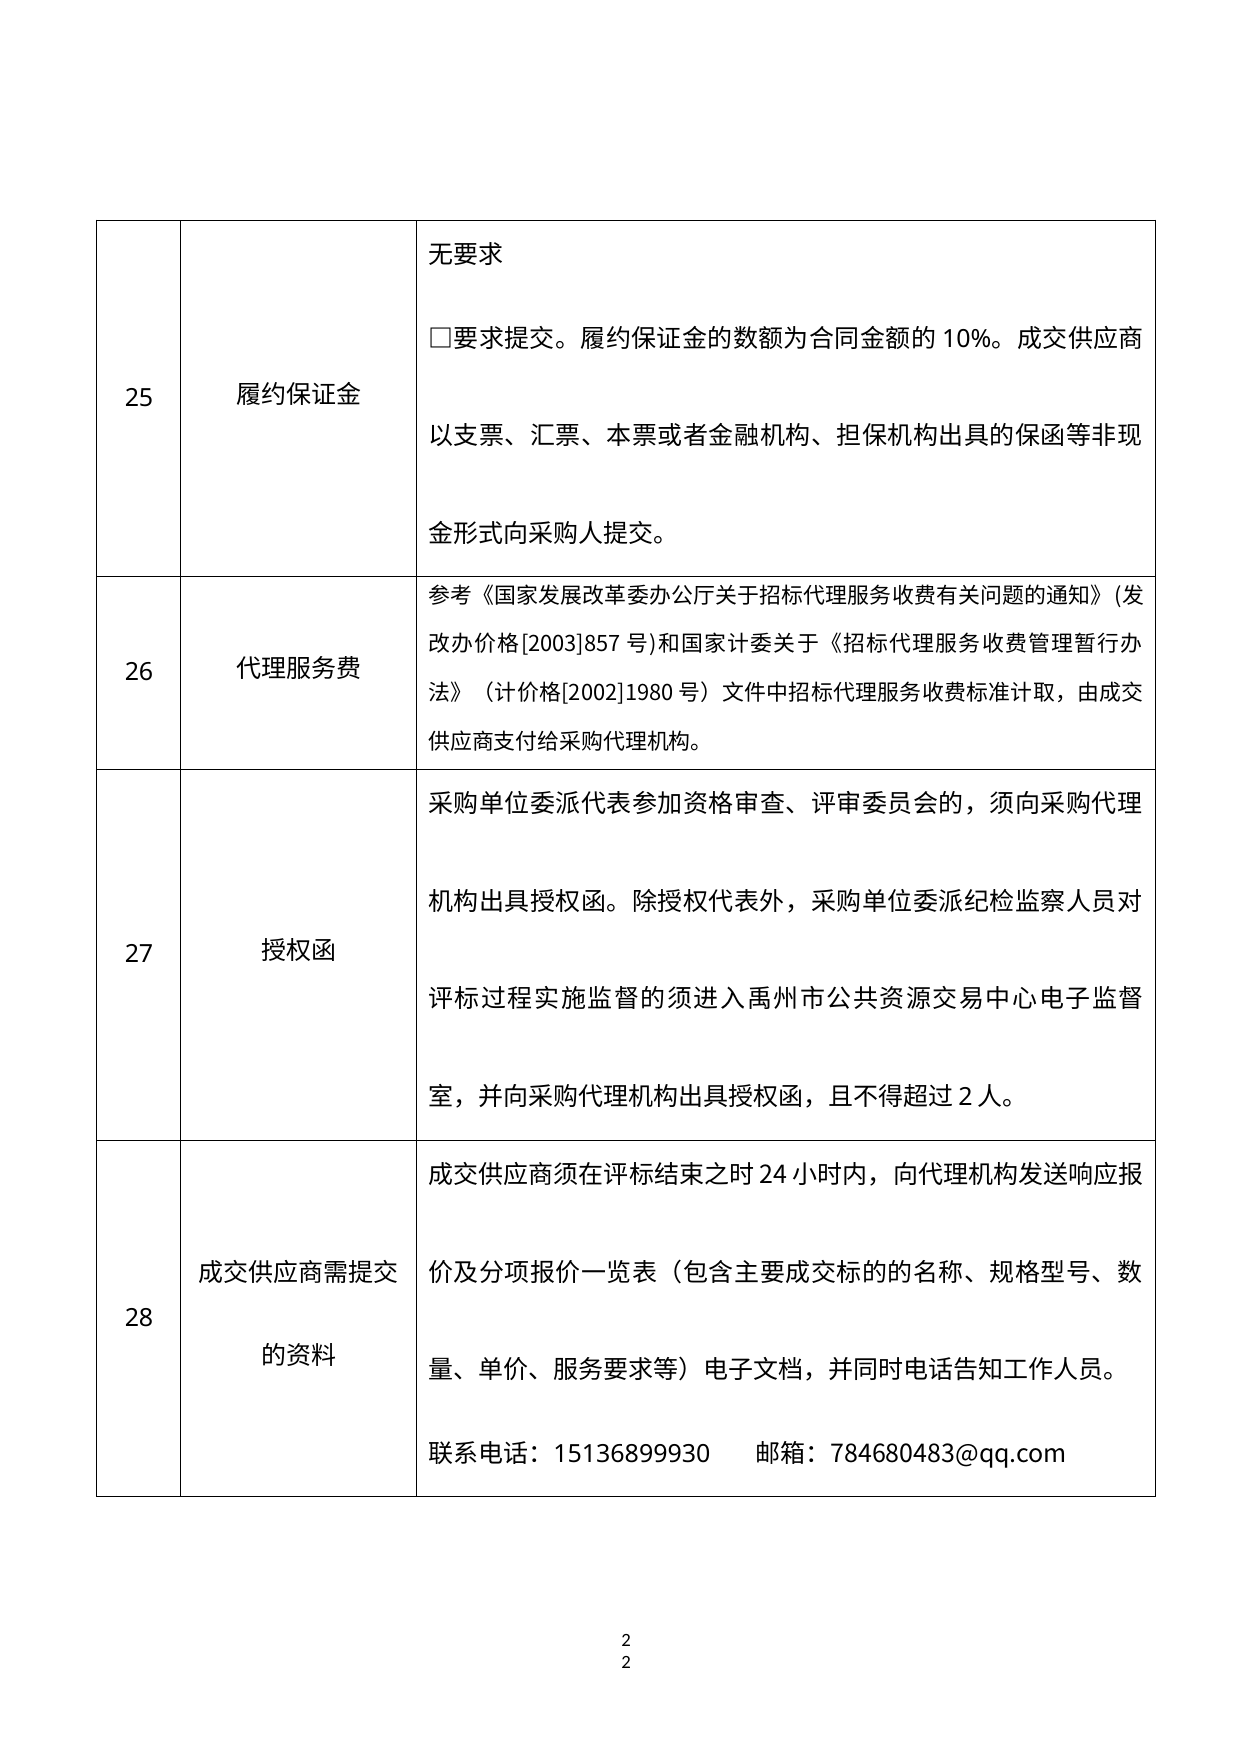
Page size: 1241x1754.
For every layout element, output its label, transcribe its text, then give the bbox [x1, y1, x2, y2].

table_cell 代理服务费 [181, 577, 416, 768]
table_cell 28 [97, 1141, 180, 1496]
table_cell 27 [97, 770, 180, 1139]
table_cell 采购单位委派代表参加资格审查、评审委员会的，须向采购代理机构出具授权函。除授权代表外，采购单位委派纪检监察人员对评标过程实施监督的须进入禹州市公共资源交易中心电子监督室，并向采购代理机构出具授权函，且不得超过2人。 [417, 770, 1155, 1139]
table_cell 授权函 [181, 770, 416, 1139]
table_cell 26 [97, 577, 180, 768]
table_cell 履约保证金 [181, 221, 416, 576]
table_cell 成交供应商需提交 的资料 [181, 1141, 416, 1496]
table_cell 无要求 □要求提交。履约保证金的数额为合同金额的10%。成交供应商以支票、汇票、本票或者金融机构、担保机构出具的保函等非现金形式向采购人提交。 [417, 221, 1155, 576]
table_cell 25 [97, 221, 180, 576]
table_cell 成交供应商须在评标结束之时24小时内，向代理机构发送响应报价及分项报价一览表（包含主要成交标的的名称、规格型号、数量、单价、服务要求等）电子文档，并同时电话告知工作人员。 联系电话：15136899930 邮箱：784680483@qq.com [417, 1141, 1155, 1496]
table_cell 参考《国家发展改革委办公厅关于招标代理服务收费有关问题的通知》(发改办价格[2003]857号)和国家计委关于《招标代理服务收费管理暂行办法》（计价格[2002]1980号）文件中招标代理服务收费标准计取，由成交供应商支付给采购代理机构。 [417, 577, 1155, 768]
